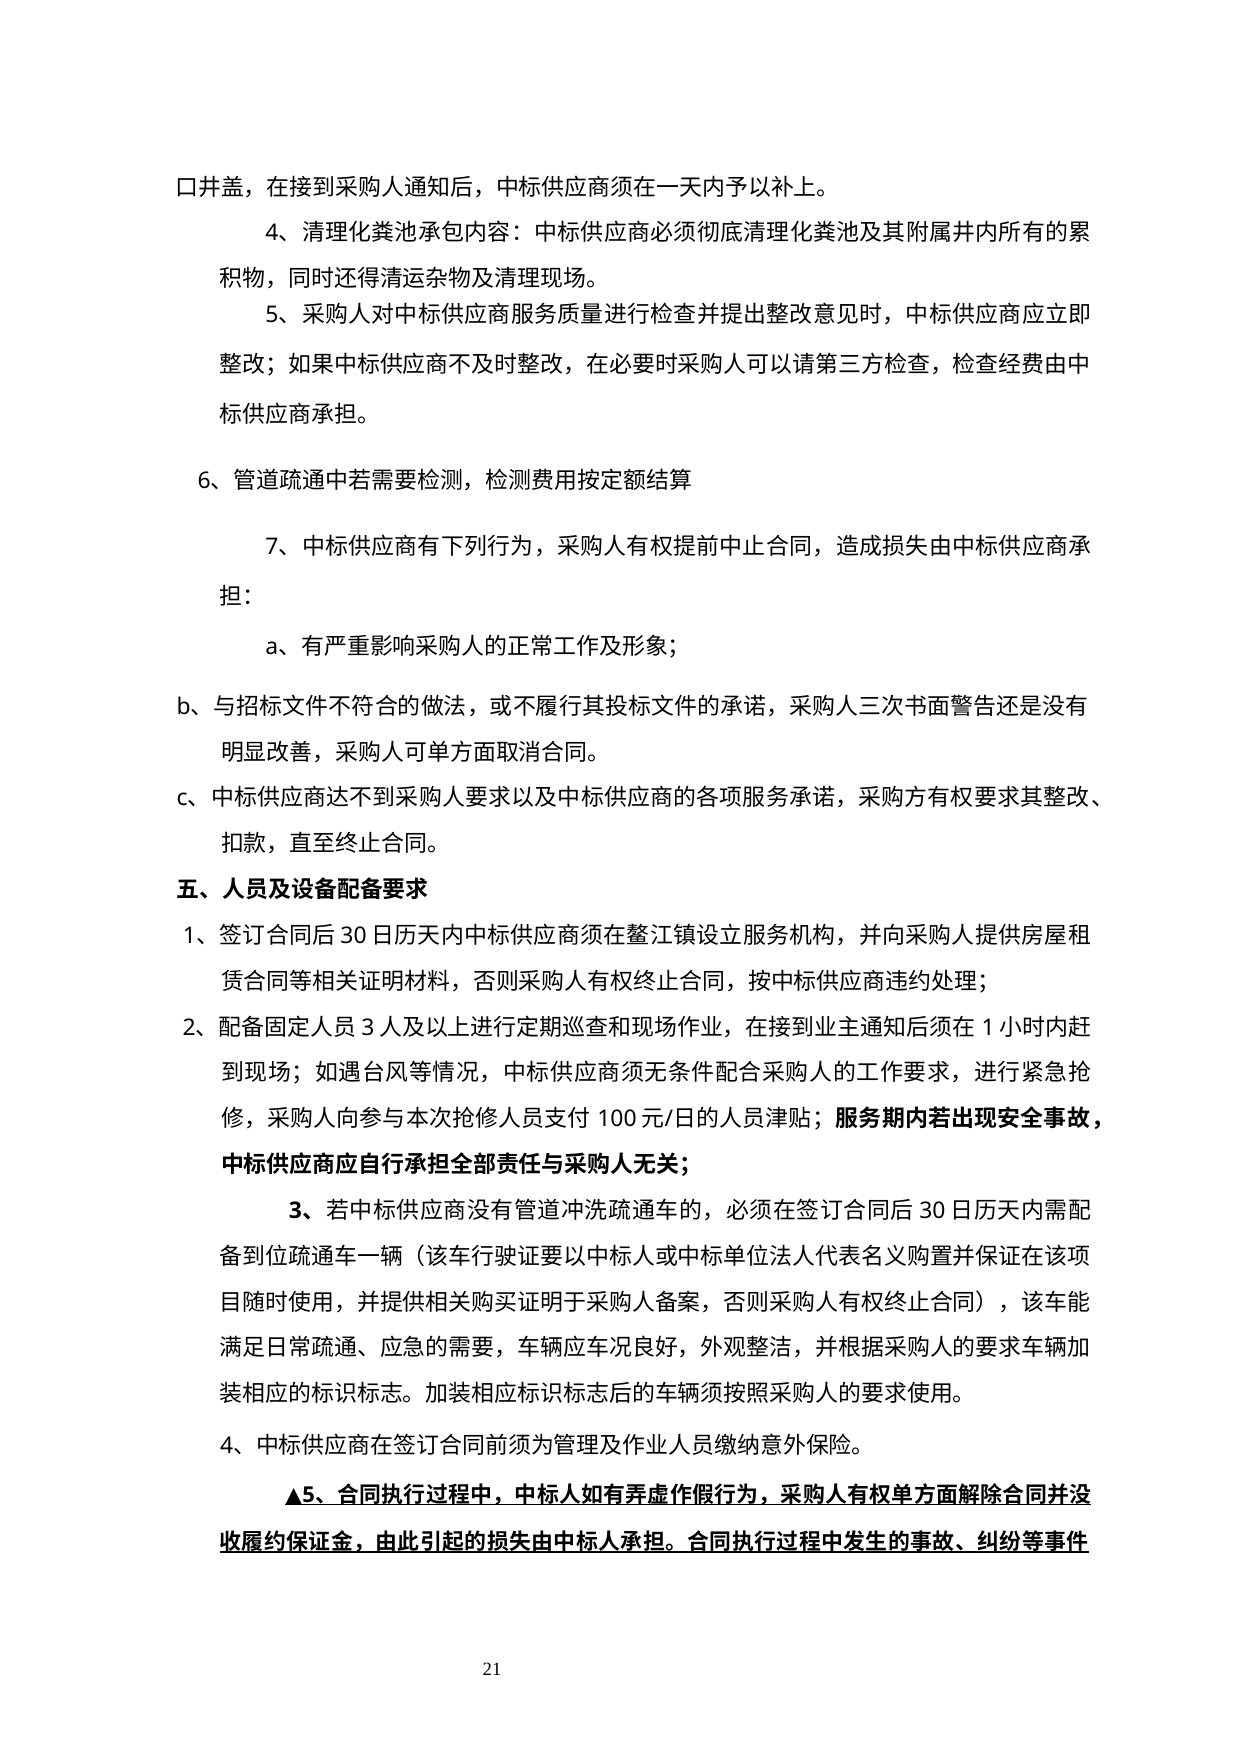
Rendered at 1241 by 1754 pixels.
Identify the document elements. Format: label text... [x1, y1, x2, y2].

text 4、清理化粪池承包内容：中标供应商必须彻底清理化粪池及其附属井内所有的累积物，同时还得清运杂物及清理现场。 [219, 204, 1091, 296]
list 人员及设备配备要求 [176, 861, 1091, 907]
list 有严重影响采购人的正常工作及形象； [219, 627, 1091, 661]
text 6、管道疏通中若需要检测，检测费用按定额结算 [175, 462, 1091, 495]
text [219, 1477, 1091, 1556]
text b、与招标文件不符合的做法，或不履行其投标文件的承诺，采购人三次书面警告还是没有明显改善，采购人可单方面取消合同。 [176, 677, 1091, 769]
text 4、中标供应商在签订合同前须为管理及作业人员缴纳意外保险。 [175, 1427, 1091, 1460]
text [175, 158, 1090, 204]
text 1、签订合同后30日历天内中标供应商须在鳌江镇设立服务机构，并向采购人提供房屋租赁合同等相关证明材料，否则采购人有权终止合同，按中标供应商违约处理； [176, 907, 1091, 998]
text 3、若中标供应商没有管道冲洗疏通车的，必须在签订合同后30日历天内需配备到位疏通车一辆（该车行驶证要以中标人或中标单位法人代表名义购置并保证在该项目随时使用，并提供相关购买证明于采购人备案，否则采购人有权终止合同），该车能满足日常疏通、应急的需要，车辆应车况良好，外观整洁，并根据采购人的要求车辆加装相应的标识标志。加装相应标识标志后的车辆须按照采购人的要求使用。 [219, 1182, 1091, 1411]
text 2、配备固定人员3人及以上进行定期巡查和现场作业，在接到业主通知后须在1小时内赶到现场；如遇台风等情况，中标供应商须无条件配合采购人的工作要求，进行紧急抢修，采购人向参与本次抢修人员支付100元/日的人员津贴；服务期内若出现安全事故，中标供应商应自行承担全部责任与采购人无关； [176, 998, 1091, 1182]
text c、中标供应商达不到采购人要求以及中标供应商的各项服务承诺，采购方有权要求其整改、扣款，直至终止合同。 [176, 769, 1091, 861]
text 5、采购人对中标供应商服务质量进行检查并提出整改意见时，中标供应商应立即整改；如果中标供应商不及时整改，在必要时采购人可以请第三方检查，检查经费由中标供应商承担。 [219, 296, 1091, 429]
text 7、中标供应商有下列行为，采购人有权提前中止合同，造成损失由中标供应商承担： [219, 528, 1091, 611]
